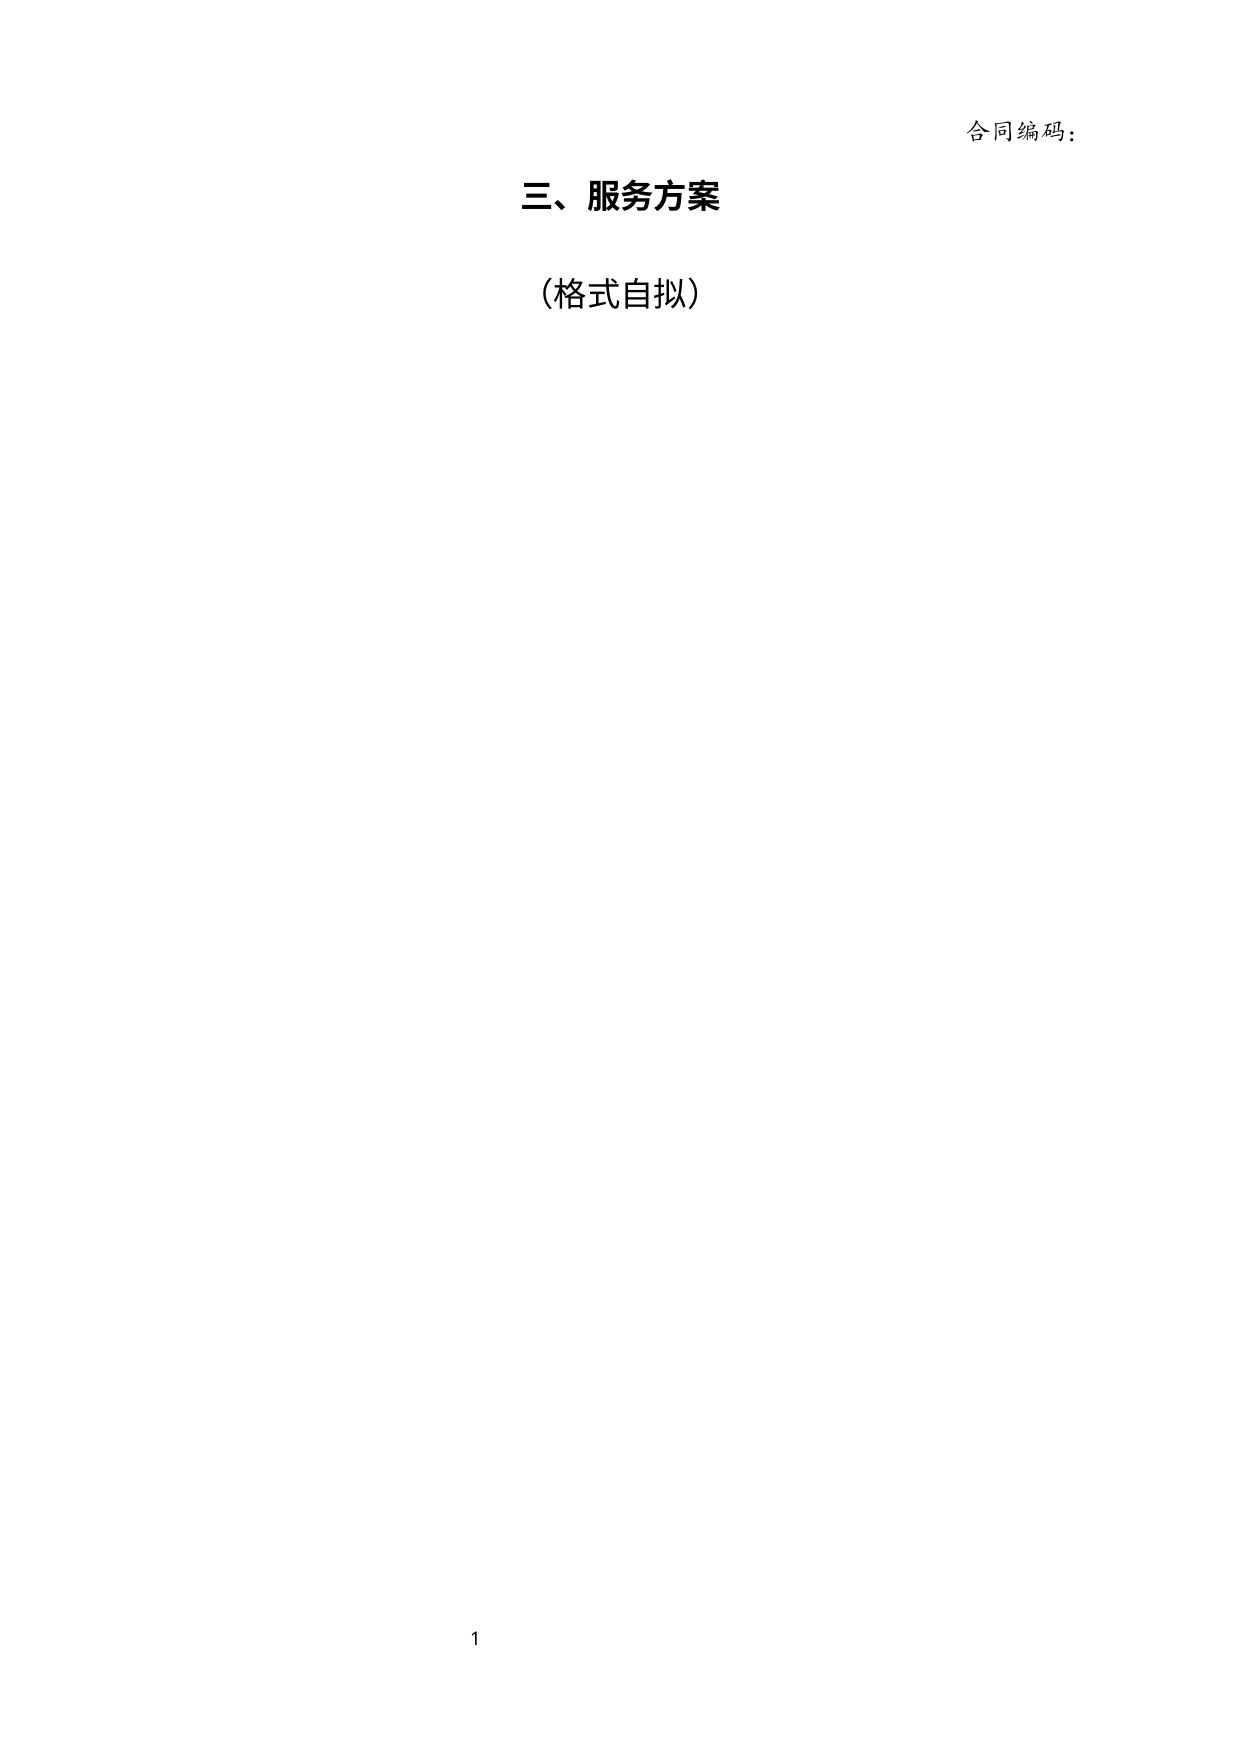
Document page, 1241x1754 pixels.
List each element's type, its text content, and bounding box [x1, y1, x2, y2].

text 三、服务方案 [150, 162, 1090, 227]
subtitle （格式自拟） [150, 259, 1090, 324]
